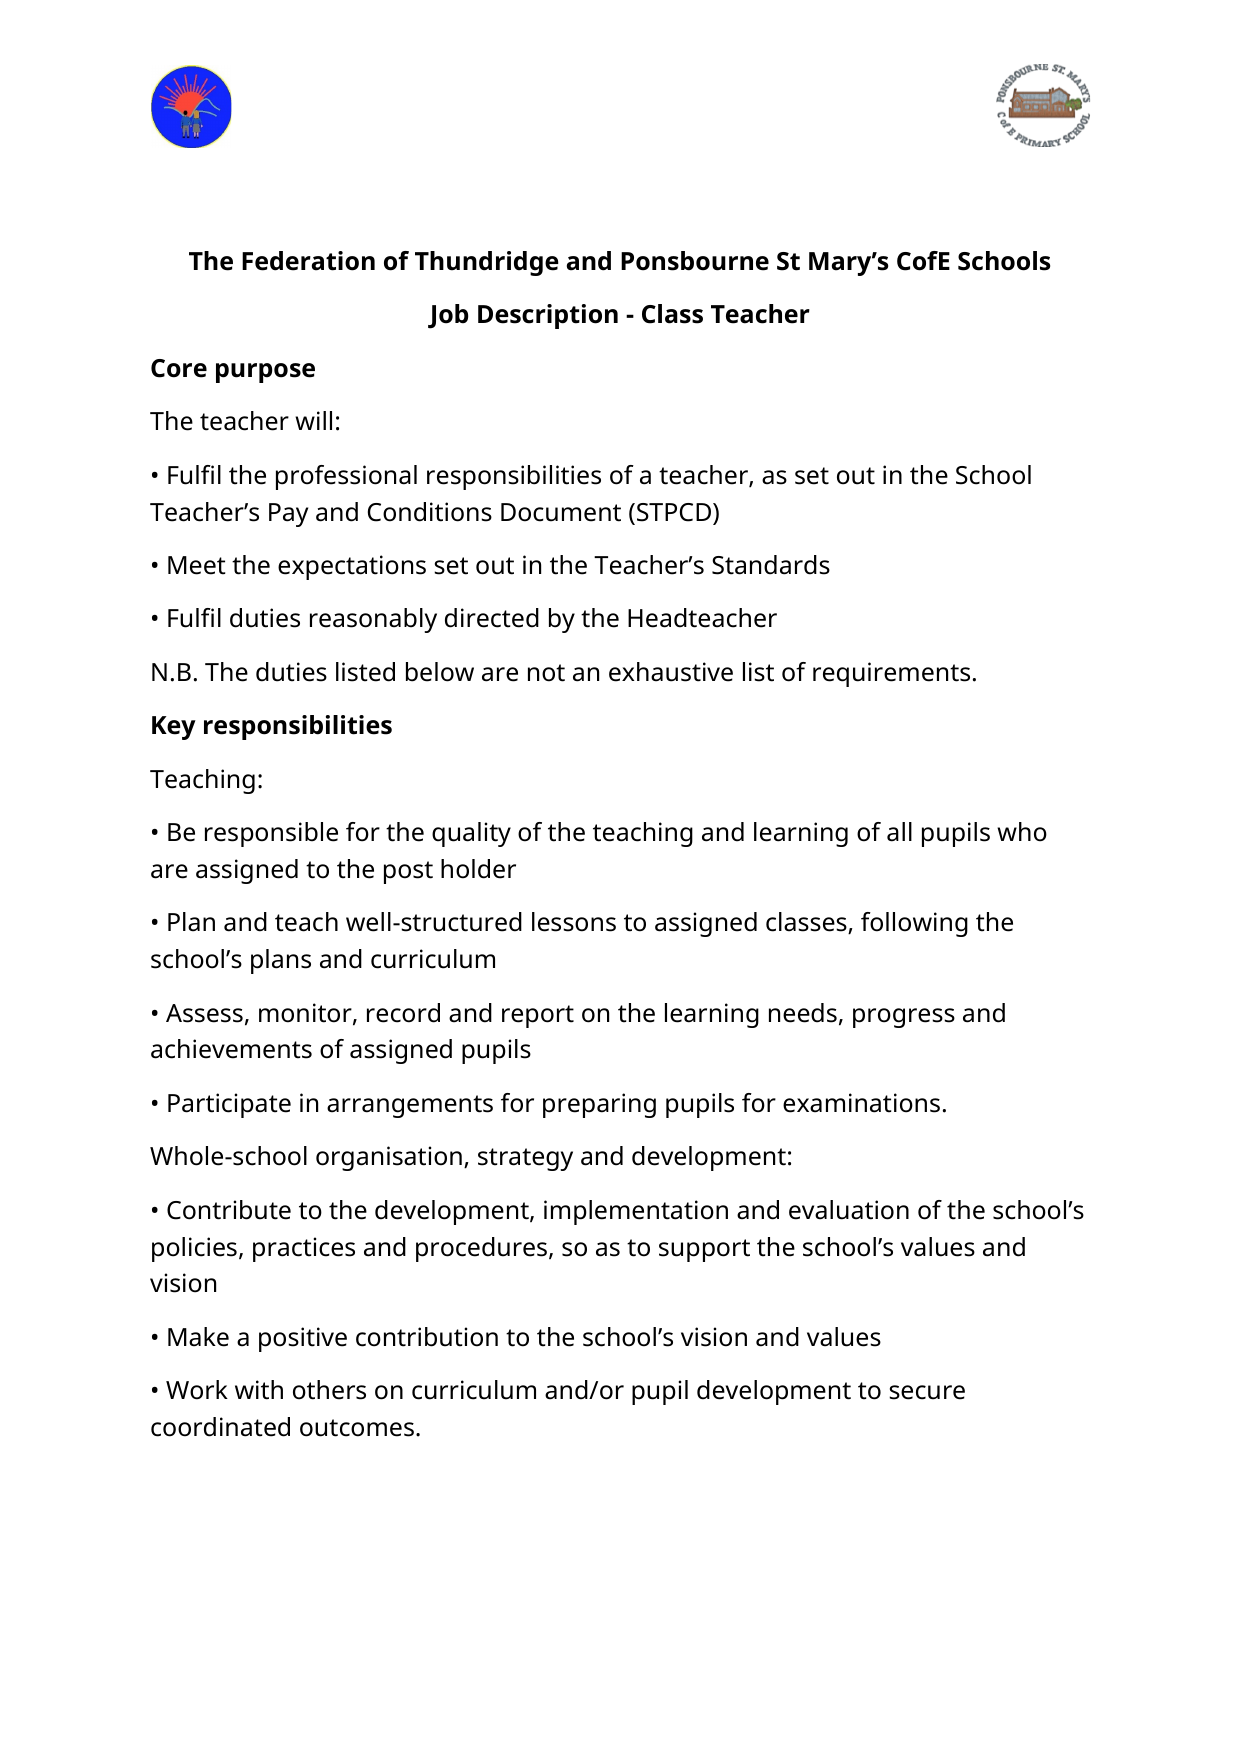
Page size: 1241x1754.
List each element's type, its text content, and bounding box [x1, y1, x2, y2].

text • Fulfil the professional responsibilities of a teacher, as set out in the School Teacher’s Pay and Conditions Document (STPCD) [150, 457, 1090, 528]
text Whole-school organisation, strategy and development: [150, 1139, 1090, 1173]
text The Federation of Thundridge and Ponsbourne St Mary’s CofE Schools [150, 244, 1090, 278]
text • Assess, monitor, record and report on the learning needs, progress and achievements of assigned pupils [150, 995, 1090, 1066]
text • Plan and teach well-structured lessons to assigned classes, following the school’s plans and curriculum [150, 905, 1090, 976]
text • Fulfil duties reasonably directed by the Headteacher [150, 601, 1090, 635]
picture [150, 65, 232, 147]
text The teacher will: [150, 404, 1090, 438]
text Key responsibilities [150, 708, 1090, 742]
text • Be responsible for the quality of the teaching and learning of all pupils who are assigned to the post holder [150, 815, 1090, 886]
text Job Description - Class Teacher [150, 297, 1090, 331]
text • Make a positive contribution to the school’s vision and values [150, 1319, 1090, 1353]
text N.B. The duties listed below are not an exhaustive list of requirements. [150, 654, 1090, 689]
text • Participate in arrangements for preparing pupils for examinations. [150, 1086, 1090, 1119]
text • Work with others on curriculum and/or pupil development to secure coordinated outcomes. [150, 1373, 1090, 1444]
text • Contribute to the development, implementation and evaluation of the school’s policies, practices and procedures, so as to support the school’s values and vision [150, 1192, 1090, 1300]
text • Meet the expectations set out in the Teacher’s Standards [150, 548, 1090, 582]
picture [996, 64, 1091, 147]
text Teaching: [150, 761, 1090, 796]
text Core purpose [150, 351, 1090, 385]
